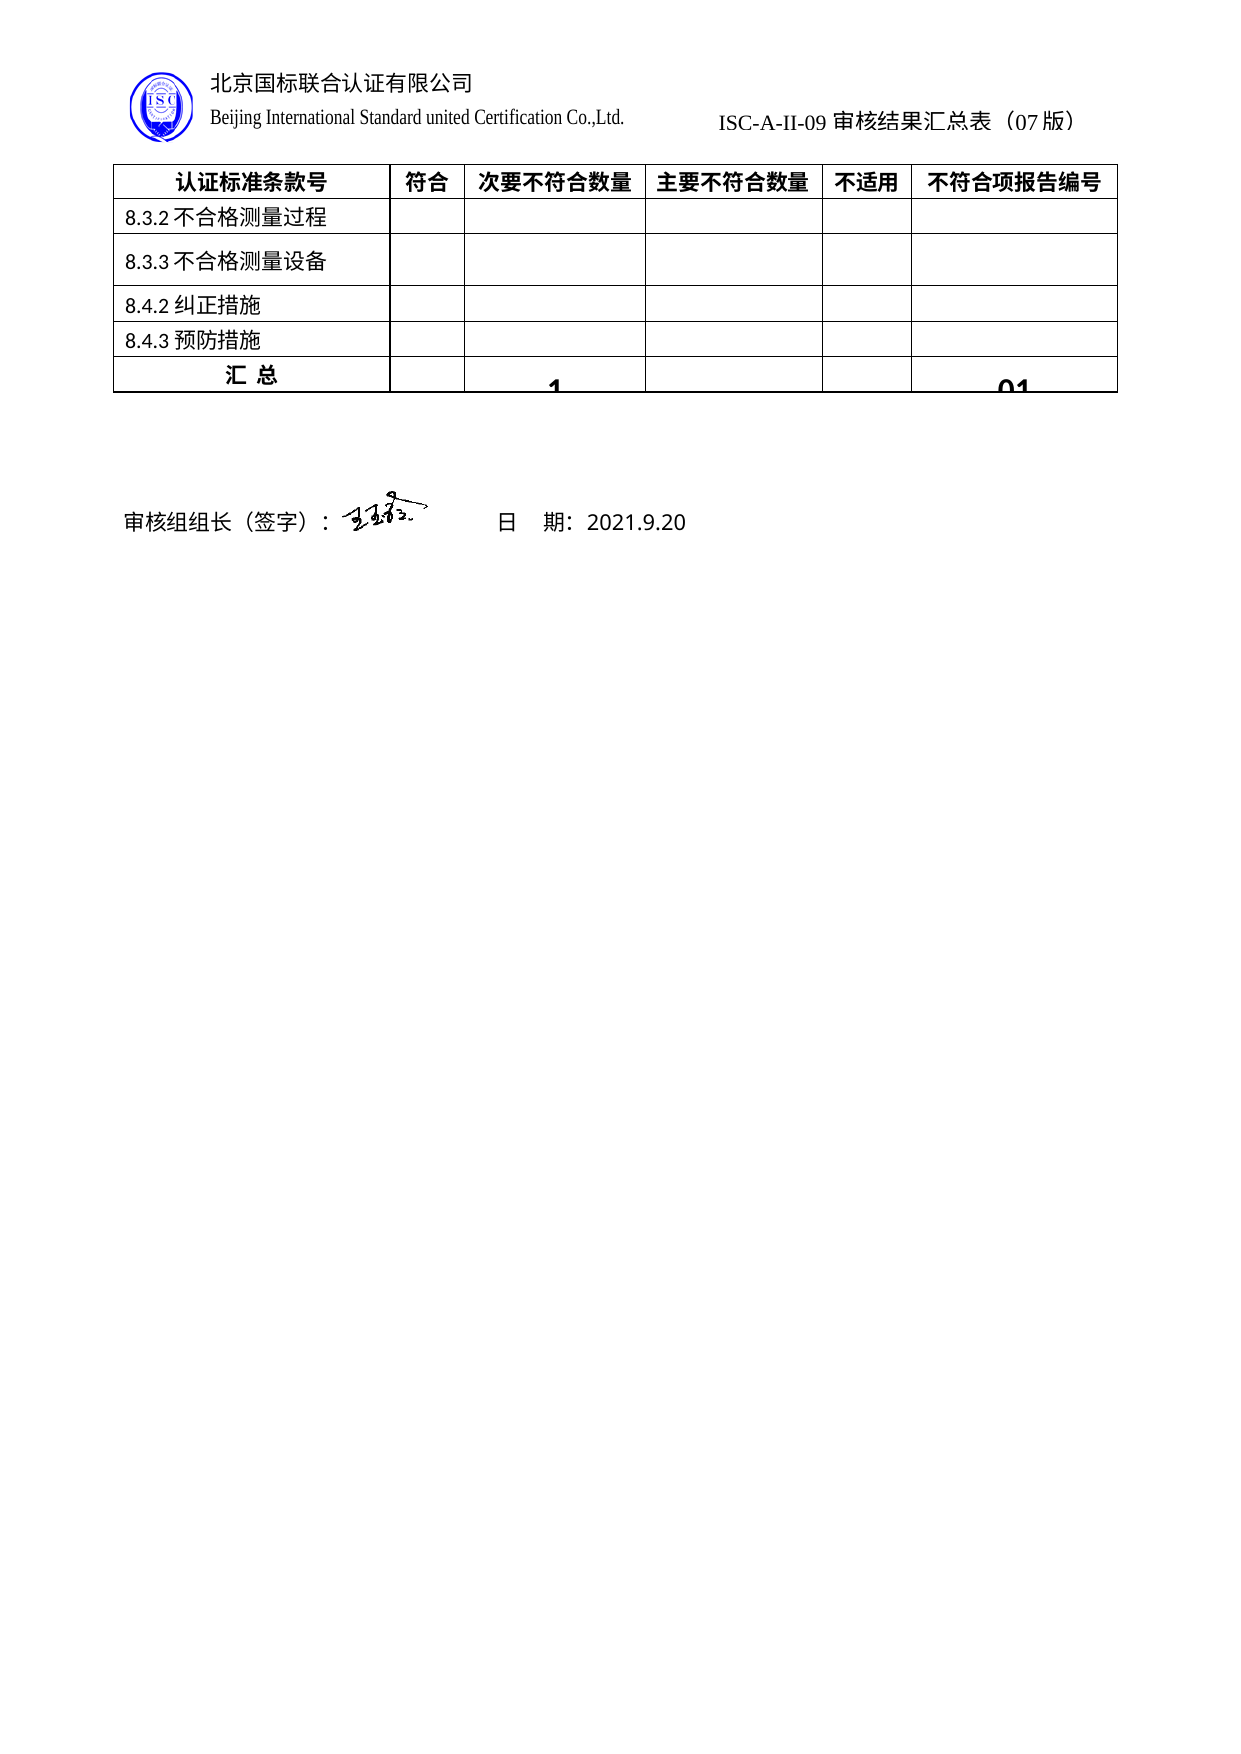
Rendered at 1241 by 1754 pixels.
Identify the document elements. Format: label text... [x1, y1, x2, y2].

table_cell [823, 234, 911, 285]
table_cell 8.3.3不合格测量设备 [114, 234, 389, 285]
picture [341, 490, 428, 531]
table_cell [391, 199, 464, 233]
table_cell [465, 286, 645, 321]
table_cell [646, 234, 822, 285]
table_cell [912, 199, 1117, 233]
table_header 符合 [391, 165, 464, 197]
table_cell [646, 357, 822, 391]
table_header 次要不符合数量 [465, 165, 645, 197]
table_cell 汇 总 [114, 357, 389, 391]
table_cell [465, 234, 645, 285]
table_header 主要不符合数量 [646, 165, 822, 197]
table_cell [646, 286, 822, 321]
table_cell [391, 234, 464, 285]
table_cell 8.4.3 预防措施 [114, 322, 389, 356]
picture [129, 72, 192, 141]
table_cell [646, 322, 822, 356]
table_cell [391, 357, 464, 391]
table_cell [823, 322, 911, 356]
text 审核组组长（签字）： 日 期：2021.9.20 [123, 490, 1108, 555]
table_cell 01 [912, 357, 1117, 391]
table_cell [823, 357, 911, 391]
table_cell 8.3.2不合格测量过程 [114, 199, 389, 233]
table_header 不适用 [823, 165, 911, 197]
table_cell [912, 286, 1117, 321]
table_header 不符合项报告编号 [912, 165, 1117, 197]
table_cell [912, 322, 1117, 356]
table_cell [823, 199, 911, 233]
table_cell [465, 322, 645, 356]
table_header 认证标准条款号 [114, 165, 389, 197]
table_cell [646, 199, 822, 233]
table_cell [465, 199, 645, 233]
table_cell [823, 286, 911, 321]
table_cell [391, 286, 464, 321]
table_cell 8.4.2 纠正措施 [114, 286, 389, 321]
table_cell [391, 322, 464, 356]
table_cell [912, 234, 1117, 285]
table_cell 1 [465, 357, 645, 391]
